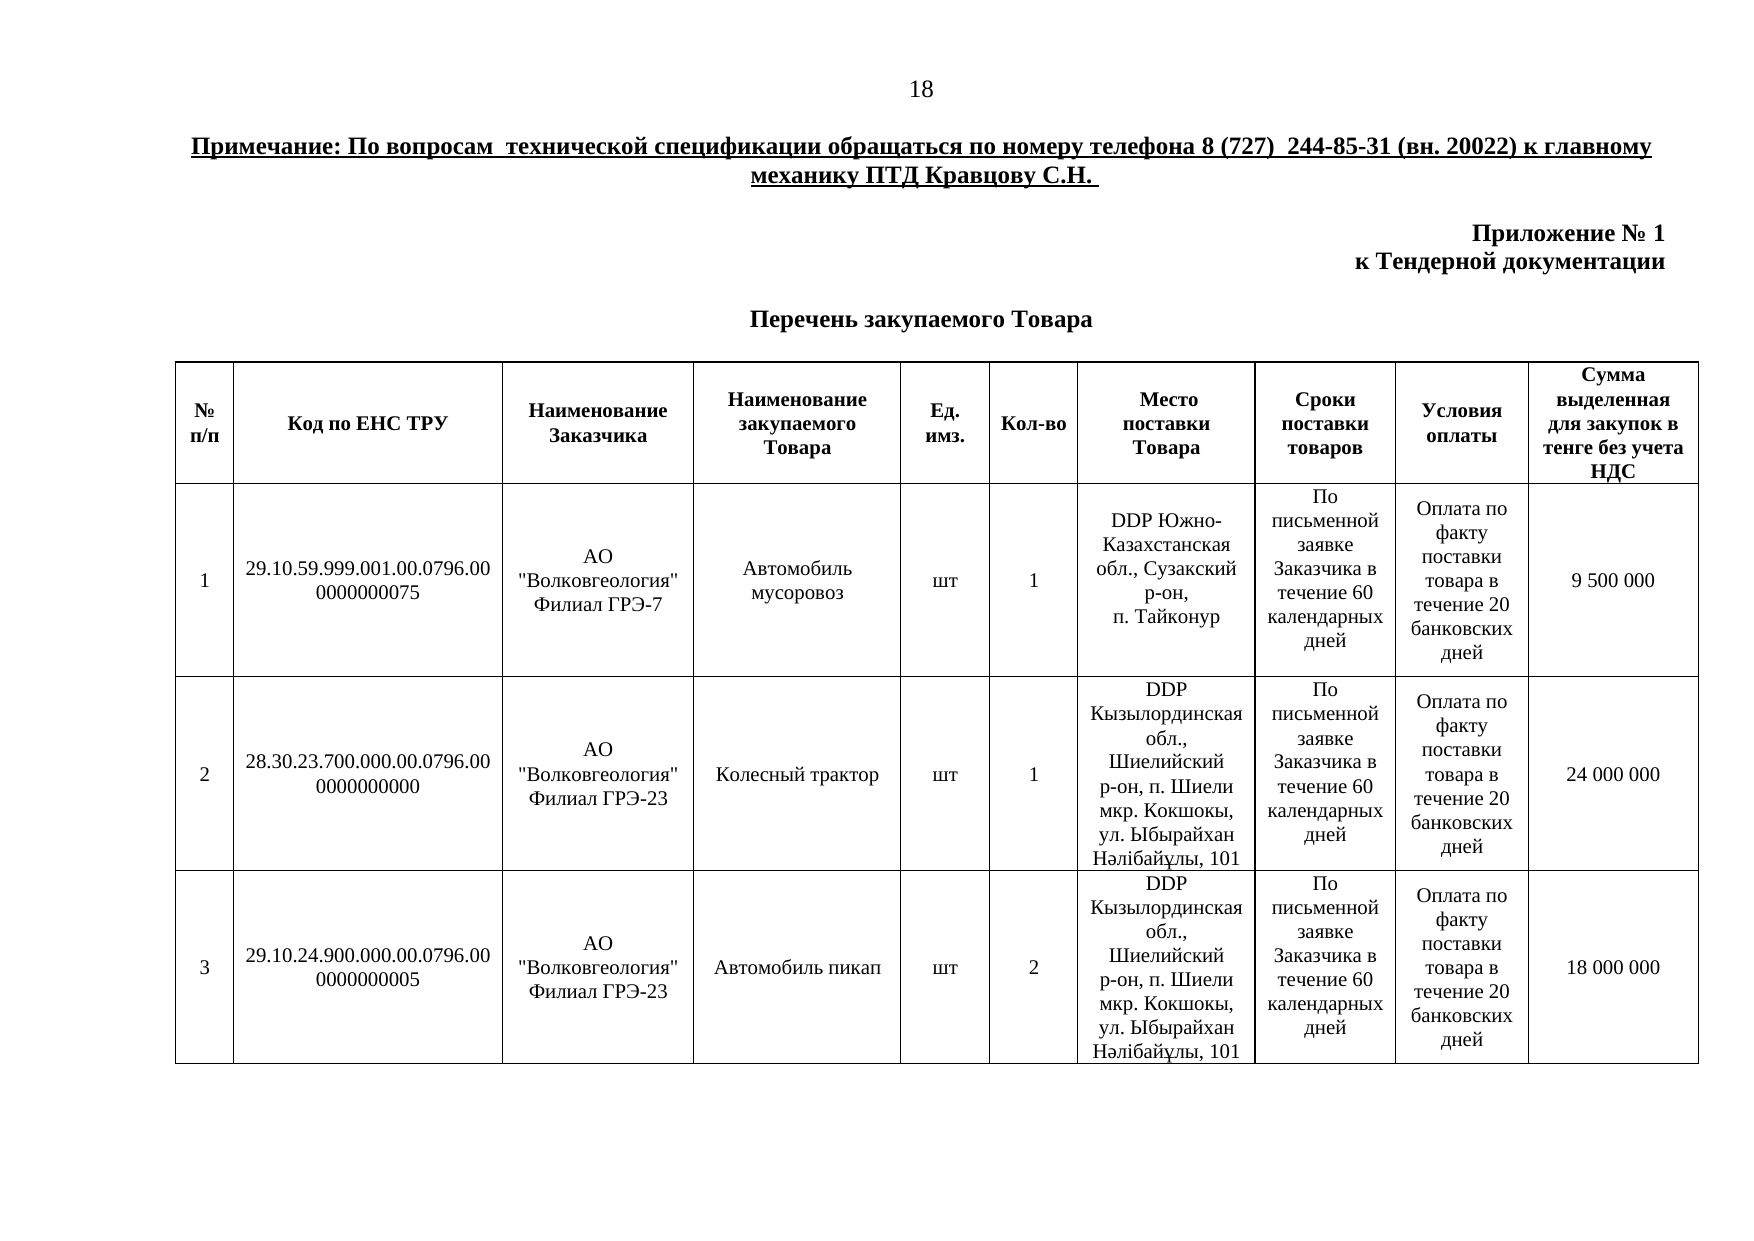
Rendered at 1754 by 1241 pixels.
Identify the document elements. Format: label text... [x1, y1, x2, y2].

text Перечень закупаемого Товара [177, 304, 1665, 333]
text Приложение № 1 [177, 218, 1665, 246]
table_cell 18 000 000 [1529, 871, 1698, 1063]
table_cell 29.10.24.900.000.00.0796.000000000005 [234, 871, 502, 1063]
table_cell АО "Волковгеология" Филиал ГРЭ-23 [503, 871, 693, 1063]
table_header № п/п [176, 363, 233, 483]
table_cell 1 [176, 484, 233, 676]
table_cell DDP Кызылординская обл., Шиелийский р-он, п. Шиели мкр. Кокшокы, ул. Ыбырайхан Нәлібайұлы, 101 [1078, 677, 1254, 870]
table_header Место поставки Товара [1078, 363, 1254, 483]
table_cell Автомобиль пикап [694, 871, 900, 1063]
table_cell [1396, 871, 1528, 1063]
table_header Сроки поставки товаров [1256, 363, 1395, 483]
table_cell По письменной заявке Заказчика в течение 60 календарных дней [1256, 677, 1395, 870]
table_header Код по ЕНС ТРУ [234, 363, 502, 483]
table_header Ед. имз. [901, 363, 989, 483]
table_cell Колесный трактор [694, 677, 900, 870]
table_cell 1 [990, 677, 1077, 870]
table_cell 1 [990, 484, 1077, 676]
table_cell 3 [176, 871, 233, 1063]
table_cell По письменной заявке Заказчика в течение 60 календарных дней [1256, 484, 1395, 676]
table_cell DDP Кызылординская обл., Шиелийский р-он, п. Шиели мкр. Кокшокы, ул. Ыбырайхан Нәлібайұлы, 101 [1078, 871, 1254, 1063]
table_cell 29.10.59.999.001.00.0796.000000000075 [234, 484, 502, 676]
table_cell шт [901, 677, 989, 870]
table_cell Оплата по факту поставки товара в течение 20 банковских дней [1396, 677, 1528, 870]
table_cell 9 500 000 [1529, 484, 1698, 676]
table_header Наименование Заказчика [503, 363, 693, 483]
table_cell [1256, 871, 1395, 1063]
table_cell шт [901, 484, 989, 676]
table_header Сумма выделенная для закупок в тенге без учета НДС [1529, 363, 1698, 483]
table_cell 2 [176, 677, 233, 870]
table_cell шт [901, 871, 989, 1063]
table_cell 28.30.23.700.000.00.0796.000000000000 [234, 677, 502, 870]
table_cell АО "Волковгеология" Филиал ГРЭ-23 [503, 677, 693, 870]
table_cell 2 [990, 871, 1077, 1063]
text к Тендерной документации [177, 246, 1665, 275]
table_cell АО "Волковгеология" Филиал ГРЭ-7 [503, 484, 693, 676]
table_cell DDP Южно-Казахстанская обл., Сузакский р-он, п. Тайконур [1078, 484, 1254, 676]
table_cell Оплата по факту поставки товара в течение 20 банковских дней [1396, 484, 1528, 676]
text Примечание: По вопросам технической спецификации обращаться по номеру телефона 8 (727) 244-85-31 (вн. 20022) к главному механику ПТД Кравцову С.Н. [177, 131, 1665, 189]
table_header Наименование закупаемого Товара [694, 363, 900, 483]
table_cell 24 000 000 [1529, 677, 1698, 870]
table_header Условия оплаты [1396, 363, 1528, 483]
table_header Кол-во [990, 363, 1077, 483]
table_cell Автомобиль мусоровоз [694, 484, 900, 676]
